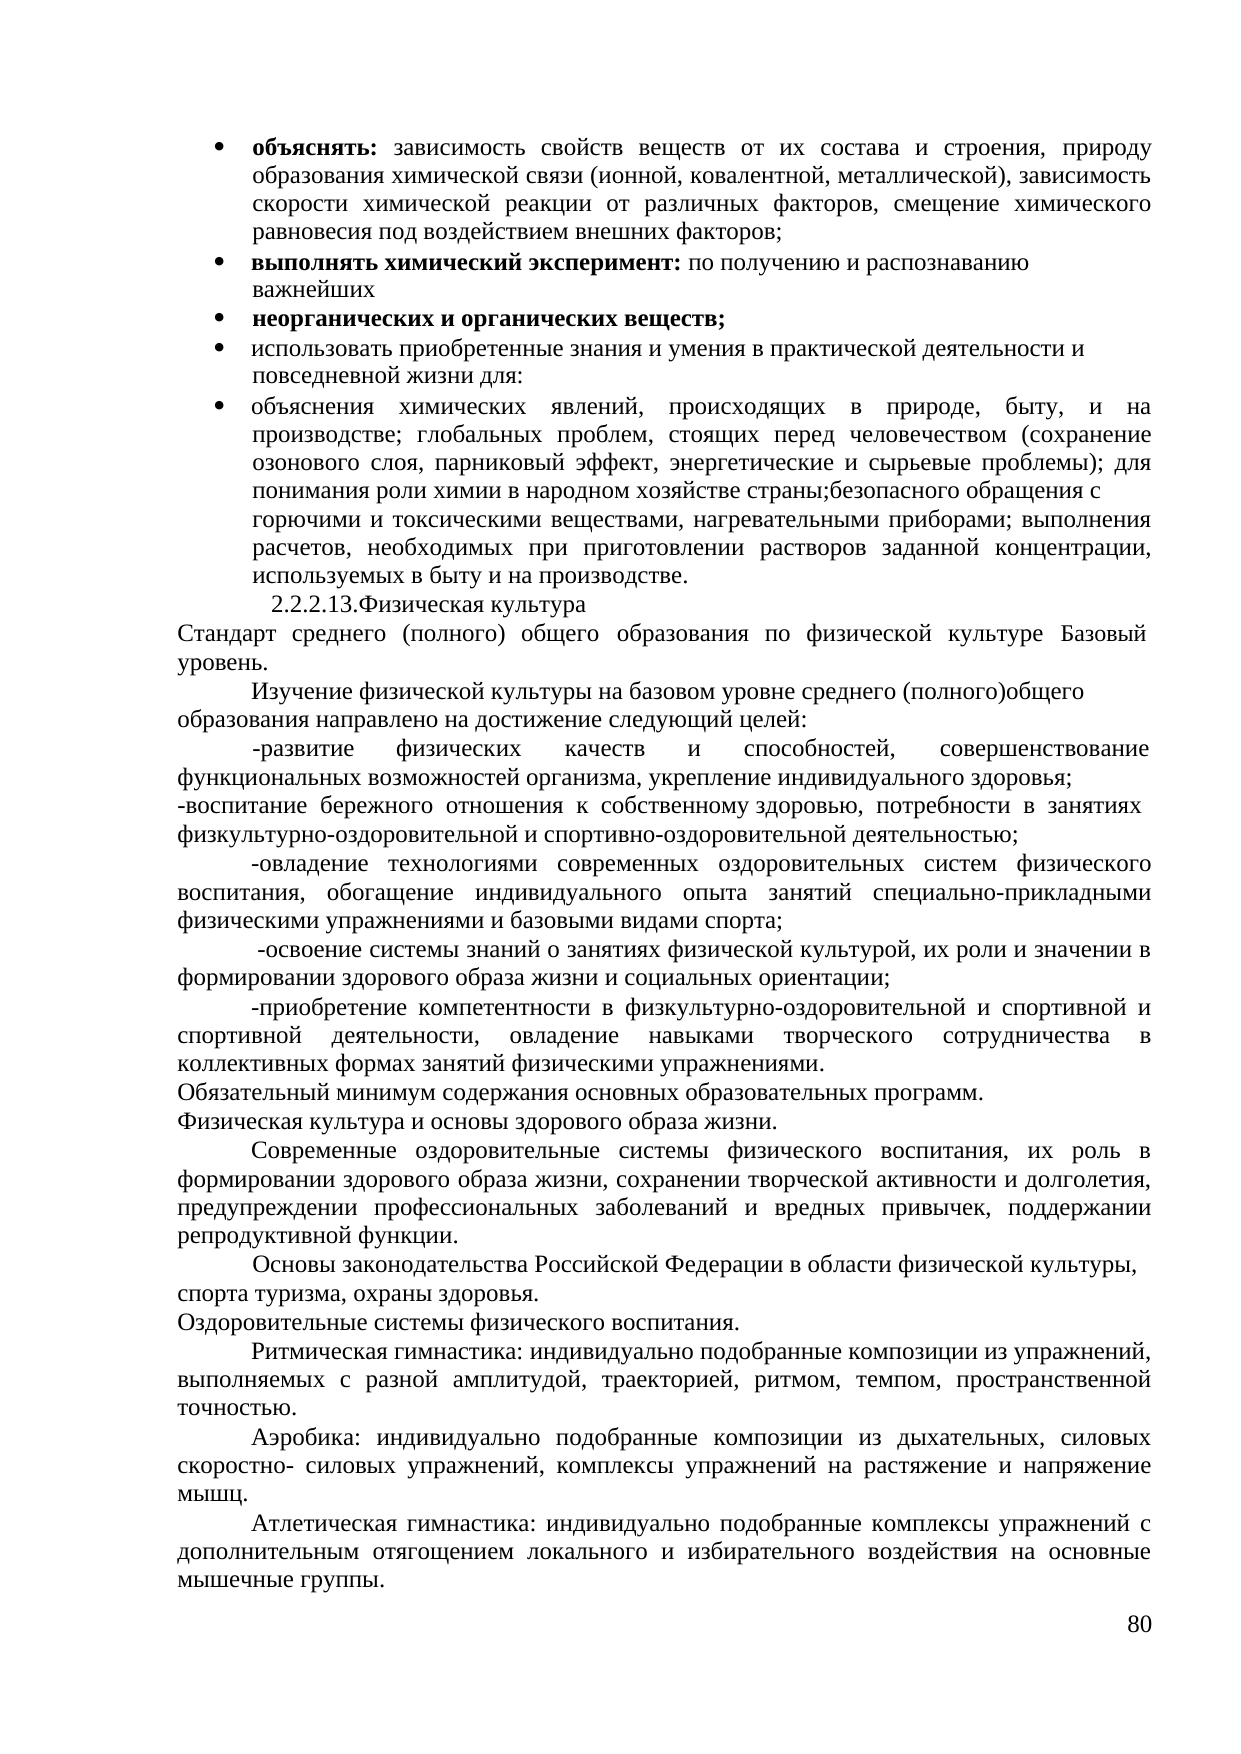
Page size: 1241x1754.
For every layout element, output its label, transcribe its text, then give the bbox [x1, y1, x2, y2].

text спорта туризма, охраны здоровья. [177, 1278, 1152, 1307]
text Аэробика: индивидуально подобранные композиции из дыхательных, силовых скоростно- силовых упражнений, комплексы упражнений на растяжение и напряжение мышц. [177, 1423, 1152, 1507]
text уровень. [177, 647, 1152, 676]
text Стандарт среднего (полного) общего образования по физической культуре Базовый [177, 618, 1152, 647]
text -воспитание бережного отношения к собственному здоровью, потребности в занятиях [177, 791, 1152, 819]
text Изучение физической культуры на базовом уровне среднего (полного)общего образования направлено на достижение следующий целей: [177, 677, 1152, 733]
text -освоение системы знаний о занятиях физической культурой, их роли и значении в формировании здорового образа жизни и социальных ориентации; [177, 935, 1152, 991]
text 2.2.2.13.Физическая культура [271, 589, 1152, 618]
text -развитие физических качеств и способностей, совершенствование [252, 733, 1152, 762]
list использовать приобретенные знания и умения в практической деятельности и повседневной жизни для: [215, 334, 1152, 388]
list объяснения химических явлений, происходящих в природе, быту, и на производстве; глобальных проблем, стоящих перед человечеством (сохранение озонового слоя, парниковый эффект, энергетические и сырьевые проблемы); для понимания роли химии в народном хозяйстве страны;безопасного обращения с [215, 392, 1152, 503]
text функциональных возможностей организма, укрепление индивидуального здоровья; [177, 762, 1152, 791]
text Основы законодательства Российской Федерации в области физической культуры, [252, 1249, 1152, 1278]
text горючими и токсическими веществами, нагревательными приборами; выполнения расчетов, необходимых при приготовлении растворов заданной концентрации, используемых в быту и на производстве. [252, 505, 1152, 589]
text физкультурно-оздоровительной и спортивно-оздоровительной деятельностью; [177, 819, 1152, 848]
list неорганических и органических веществ; [215, 303, 1152, 332]
text Ритмическая гимнастика: индивидуально подобранные композиции из упражнений, выполняемых с разной амплитудой, траекторией, ритмом, темпом, пространственной точностью. [177, 1337, 1152, 1421]
text Атлетическая гимнастика: индивидуально подобранные комплексы упражнений с дополнительным отягощением локального и избирательного воздействия на основные мышечные группы. [177, 1509, 1152, 1593]
text Обязательный минимум содержания основных образовательных программ. [177, 1077, 1152, 1106]
text Физическая культура и основы здорового образа жизни. [177, 1106, 1152, 1135]
list выполнять химический эксперимент: по получению и распознаванию важнейших [215, 248, 1152, 303]
text Оздоровительные системы физического воспитания. [177, 1307, 1152, 1335]
list объяснять: зависимость свойств веществ от их состава и строения, природу образования химической связи (ионной, ковалентной, металлической), зависимость скорости химической реакции от различных факторов, смещение химического равновесия под воздействием внешних факторов; [215, 133, 1152, 245]
text -приобретение компетентности в физкультурно-оздоровительной и спортивной и спортивной деятельности, овладение навыками творческого сотрудничества в коллективных формах занятий физическими упражнениями. [177, 992, 1152, 1077]
text 80 [1127, 1609, 1152, 1638]
text -овладение технологиями современных оздоровительных систем физического воспитания, обогащение индивидуального опыта занятий специально-прикладными физическими упражнениями и базовыми видами спорта; [177, 849, 1152, 934]
text Современные оздоровительные системы физического воспитания, их роль в формировании здорового образа жизни, сохранении творческой активности и долголетия, предупреждении профессиональных заболеваний и вредных привычек, поддержании репродуктивной функции. [177, 1136, 1152, 1249]
